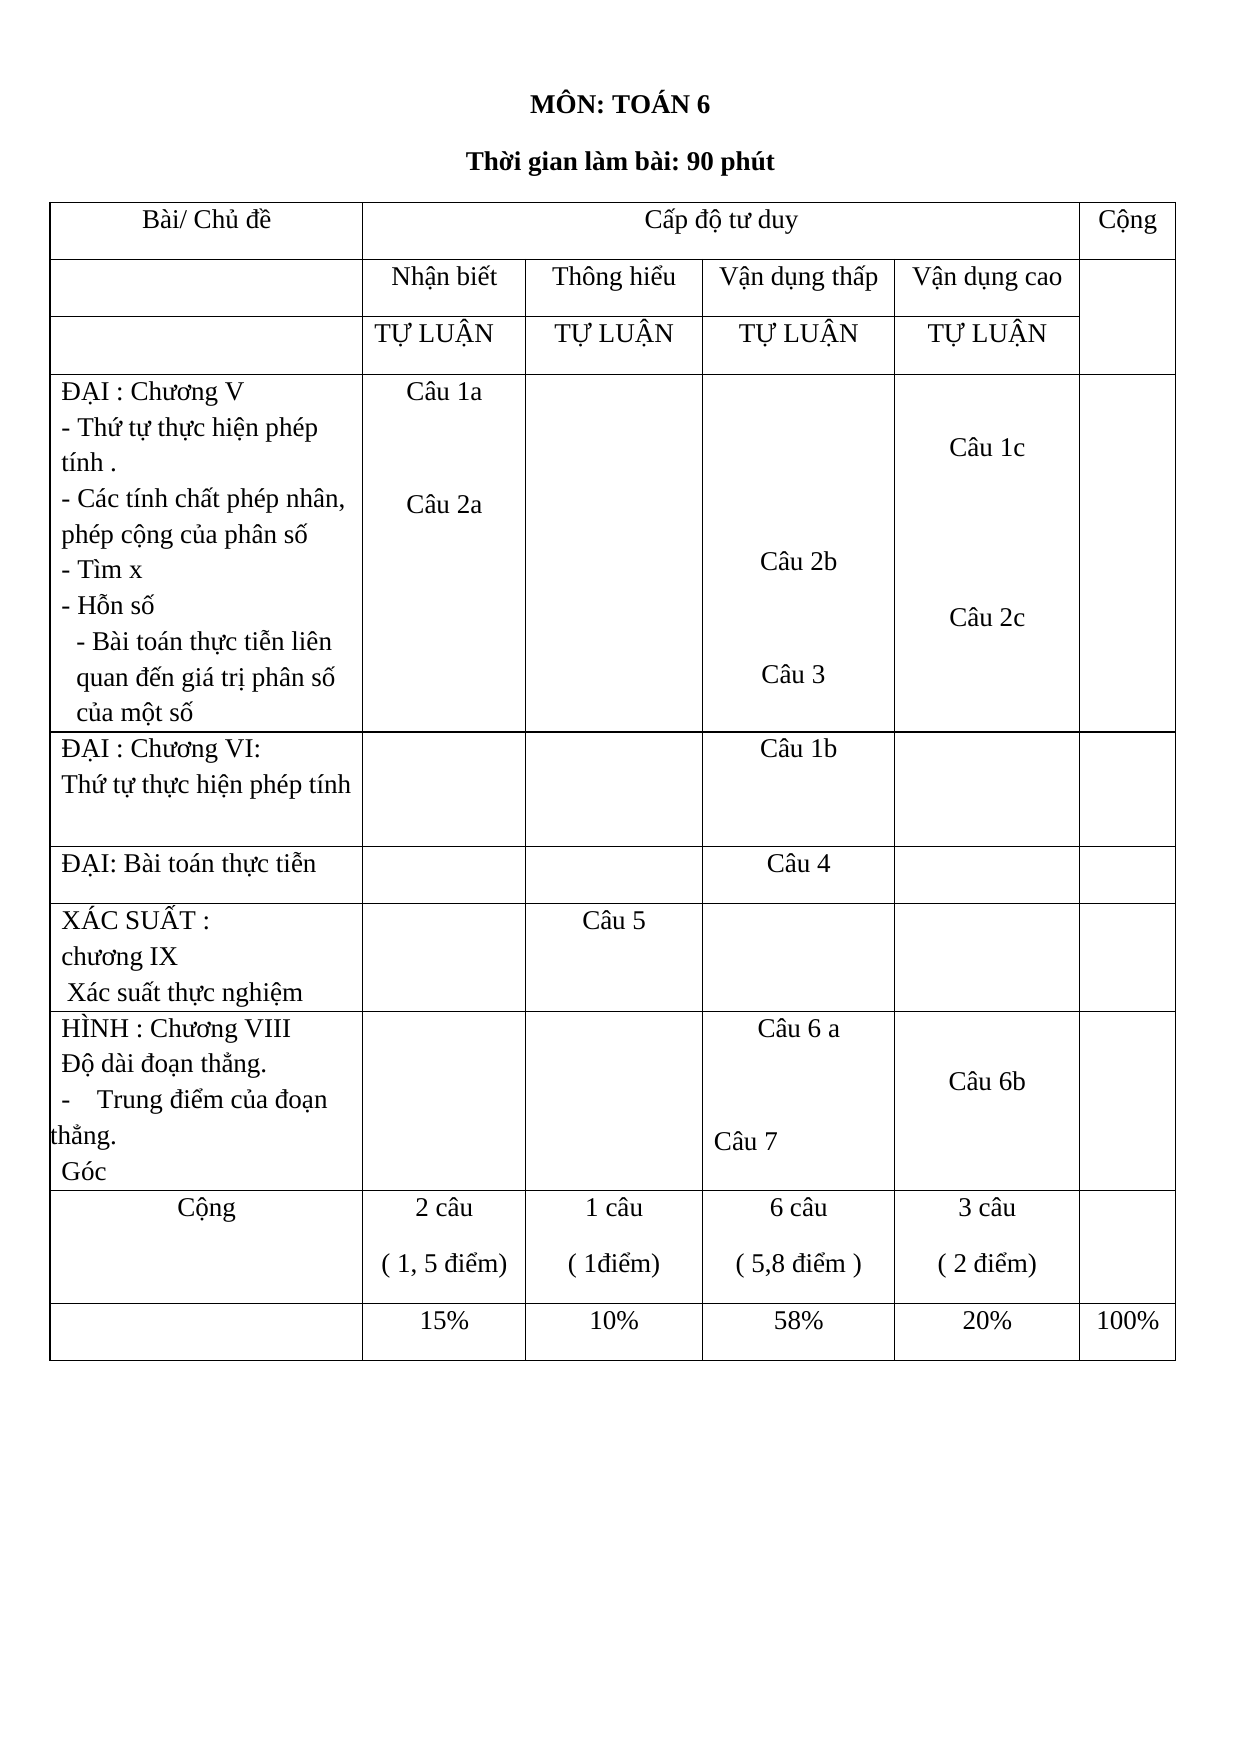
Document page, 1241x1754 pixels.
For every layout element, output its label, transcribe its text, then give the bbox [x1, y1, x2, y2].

table_header MÔN: TOÁN 6 Thời gian làm bài: 90 phút [38, 89, 1202, 1392]
